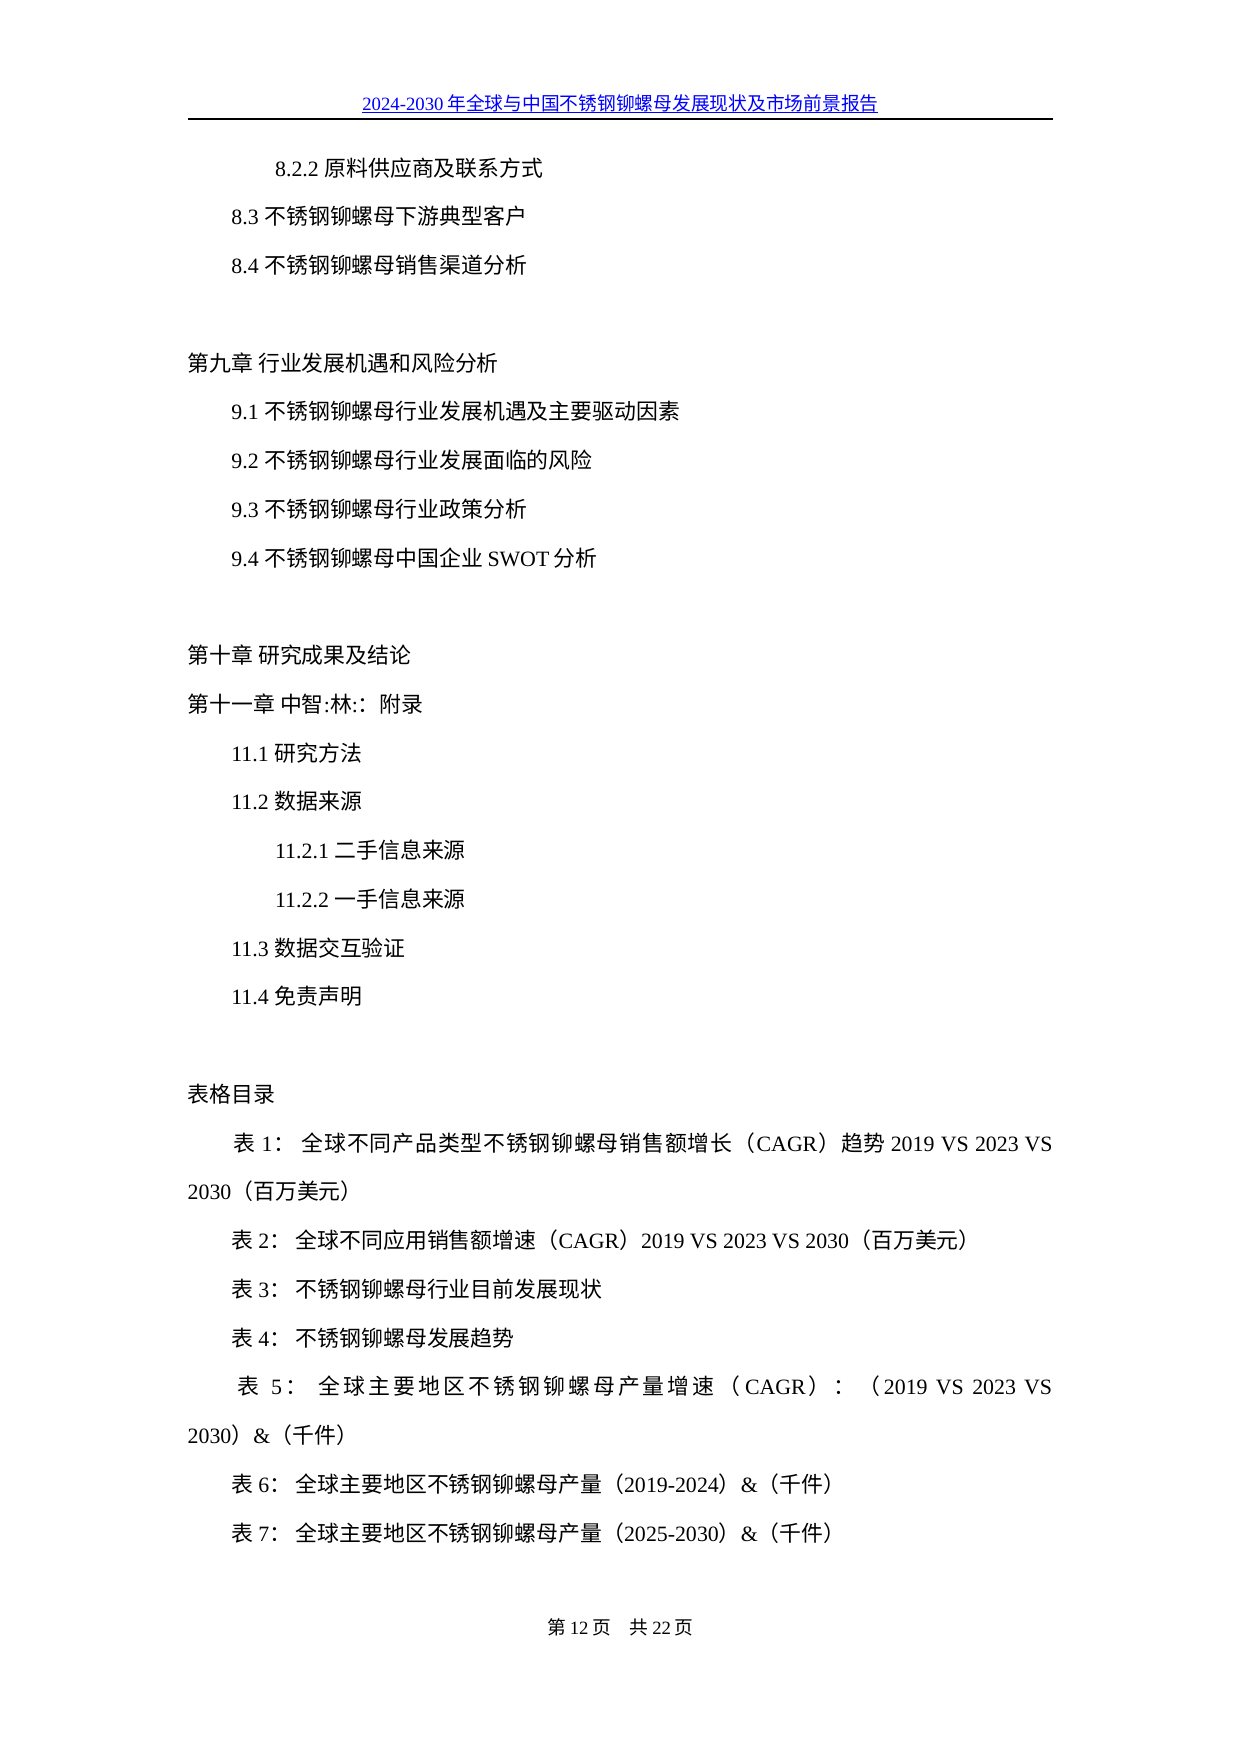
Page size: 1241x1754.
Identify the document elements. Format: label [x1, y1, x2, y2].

text [187, 150, 1053, 1548]
